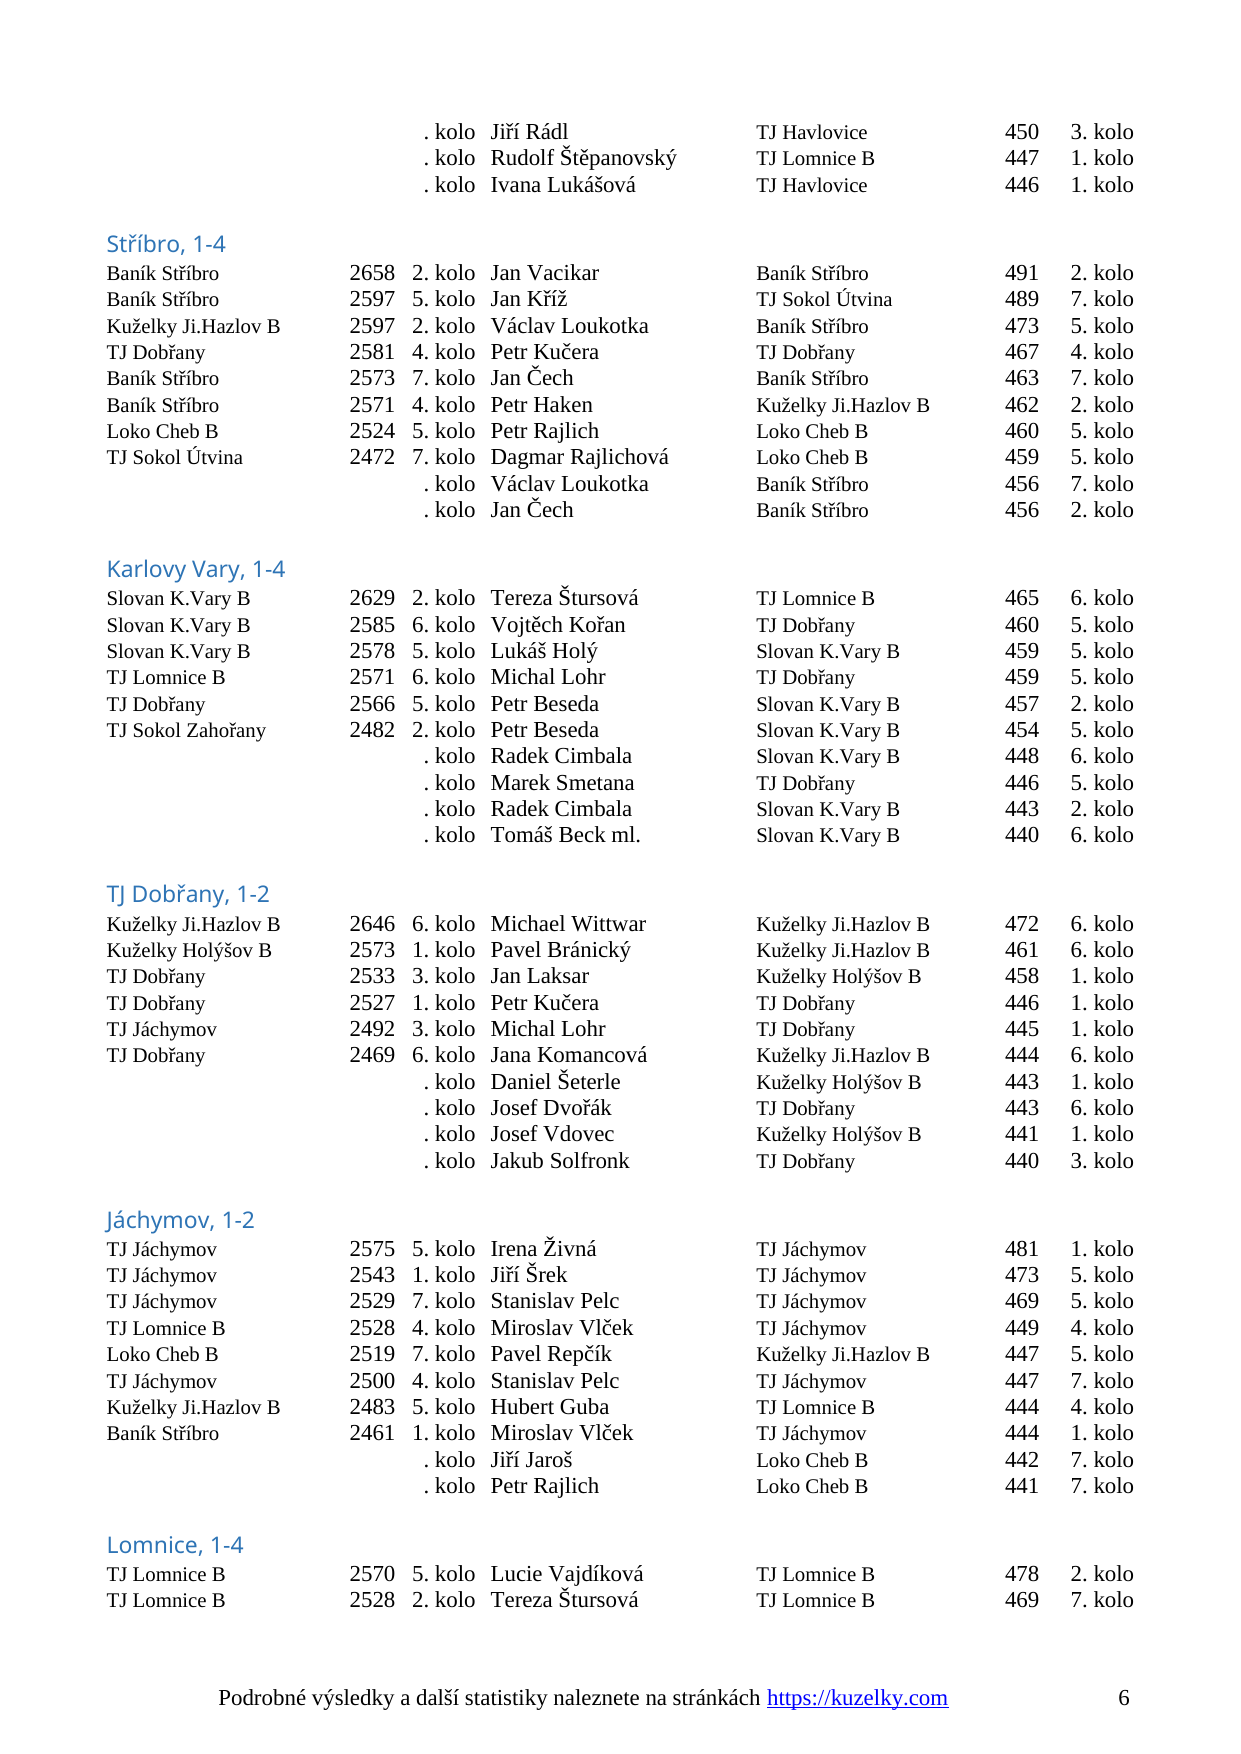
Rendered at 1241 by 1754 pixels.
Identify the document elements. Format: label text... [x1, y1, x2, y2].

text Baník Stříbro 2573 7. kolo Jan Čech Baník Stříbro 463 7. kolo [106, 364, 1134, 391]
text Baník Stříbro 2658 2. kolo Jan Vacikar Baník Stříbro 491 2. kolo [106, 259, 1134, 285]
text . kolo Jan Čech Baník Stříbro 456 2. kolo [106, 496, 1134, 522]
text TJ Jáchymov 2575 5. kolo Irena Živná TJ Jáchymov 481 1. kolo [106, 1235, 1134, 1261]
text . kolo Josef Dvořák TJ Dobřany 443 6. kolo [106, 1094, 1134, 1120]
text Kuželky Ji.Hazlov B 2646 6. kolo Michael Wittwar Kuželky Ji.Hazlov B 472 6. kolo [106, 909, 1134, 936]
text TJ Dobřany 2566 5. kolo Petr Beseda Slovan K.Vary B 457 2. kolo [106, 690, 1134, 716]
text . kolo Tomáš Beck ml. Slovan K.Vary B 440 6. kolo [106, 821, 1134, 848]
text Slovan K.Vary B 2629 2. kolo Tereza Štursová TJ Lomnice B 465 6. kolo [106, 584, 1134, 611]
text Slovan K.Vary B 2578 5. kolo Lukáš Holý Slovan K.Vary B 459 5. kolo [106, 637, 1134, 663]
text TJ Jáchymov 2529 7. kolo Stanislav Pelc TJ Jáchymov 469 5. kolo [106, 1288, 1134, 1314]
text . kolo Petr Rajlich Loko Cheb B 441 7. kolo [106, 1472, 1134, 1498]
text Baník Stříbro 2461 1. kolo Miroslav Vlček TJ Jáchymov 444 1. kolo [106, 1419, 1134, 1446]
text . kolo Radek Cimbala Slovan K.Vary B 448 6. kolo [106, 742, 1134, 769]
text TJ Lomnice B 2570 5. kolo Lucie Vajdíková TJ Lomnice B 478 2. kolo [106, 1560, 1134, 1587]
subtitle TJ Dobřany, 1-2 [106, 878, 1134, 909]
text Kuželky Holýšov B 2573 1. kolo Pavel Bránický Kuželky Ji.Hazlov B 461 6. kolo [106, 936, 1134, 962]
text TJ Lomnice B 2571 6. kolo Michal Lohr TJ Dobřany 459 5. kolo [106, 663, 1134, 690]
text TJ Lomnice B 2528 4. kolo Miroslav Vlček TJ Jáchymov 449 4. kolo [106, 1314, 1134, 1340]
text TJ Jáchymov 2492 3. kolo Michal Lohr TJ Dobřany 445 1. kolo [106, 1015, 1134, 1041]
text Baník Stříbro 2571 4. kolo Petr Haken Kuželky Ji.Hazlov B 462 2. kolo [106, 391, 1134, 417]
text Baník Stříbro 2597 5. kolo Jan Kříž TJ Sokol Útvina 489 7. kolo [106, 285, 1134, 312]
text Kuželky Ji.Hazlov B 2483 5. kolo Hubert Guba TJ Lomnice B 444 4. kolo [106, 1393, 1134, 1419]
text TJ Lomnice B 2528 2. kolo Tereza Štursová TJ Lomnice B 469 7. kolo [106, 1587, 1134, 1613]
text . kolo Marek Smetana TJ Dobřany 446 5. kolo [106, 769, 1134, 795]
text Kuželky Ji.Hazlov B 2597 2. kolo Václav Loukotka Baník Stříbro 473 5. kolo [106, 312, 1134, 338]
text TJ Dobřany 2527 1. kolo Petr Kučera TJ Dobřany 446 1. kolo [106, 989, 1134, 1015]
text TJ Jáchymov 2500 4. kolo Stanislav Pelc TJ Jáchymov 447 7. kolo [106, 1367, 1134, 1393]
text Loko Cheb B 2524 5. kolo Petr Rajlich Loko Cheb B 460 5. kolo [106, 417, 1134, 443]
text TJ Jáchymov 2543 1. kolo Jiří Šrek TJ Jáchymov 473 5. kolo [106, 1261, 1134, 1288]
text . kolo Jiří Jaroš Loko Cheb B 442 7. kolo [106, 1446, 1134, 1472]
text . kolo Daniel Šeterle Kuželky Holýšov B 443 1. kolo [106, 1068, 1134, 1094]
text . kolo Václav Loukotka Baník Stříbro 456 7. kolo [106, 470, 1134, 496]
subtitle Jáchymov, 1-2 [106, 1204, 1134, 1235]
text TJ Sokol Zahořany 2482 2. kolo Petr Beseda Slovan K.Vary B 454 5. kolo [106, 716, 1134, 742]
text TJ Sokol Útvina 2472 7. kolo Dagmar Rajlichová Loko Cheb B 459 5. kolo [106, 443, 1134, 470]
text . kolo Rudolf Štěpanovský TJ Lomnice B 447 1. kolo [106, 144, 1134, 171]
text . kolo Jiří Rádl TJ Havlovice 450 3. kolo [106, 118, 1134, 144]
text . kolo Josef Vdovec Kuželky Holýšov B 441 1. kolo [106, 1120, 1134, 1147]
subtitle Lomnice, 1-4 [106, 1529, 1134, 1560]
text . kolo Radek Cimbala Slovan K.Vary B 443 2. kolo [106, 795, 1134, 821]
text Slovan K.Vary B 2585 6. kolo Vojtěch Kořan TJ Dobřany 460 5. kolo [106, 611, 1134, 637]
text TJ Dobřany 2581 4. kolo Petr Kučera TJ Dobřany 467 4. kolo [106, 338, 1134, 364]
text . kolo Jakub Solfronk TJ Dobřany 440 3. kolo [106, 1147, 1134, 1173]
text TJ Dobřany 2469 6. kolo Jana Komancová Kuželky Ji.Hazlov B 444 6. kolo [106, 1041, 1134, 1068]
text . kolo Ivana Lukášová TJ Havlovice 446 1. kolo [106, 171, 1134, 197]
text Loko Cheb B 2519 7. kolo Pavel Repčík Kuželky Ji.Hazlov B 447 5. kolo [106, 1340, 1134, 1367]
subtitle Karlovy Vary, 1-4 [106, 553, 1134, 584]
text TJ Dobřany 2533 3. kolo Jan Laksar Kuželky Holýšov B 458 1. kolo [106, 962, 1134, 989]
subtitle Stříbro, 1-4 [106, 228, 1134, 259]
